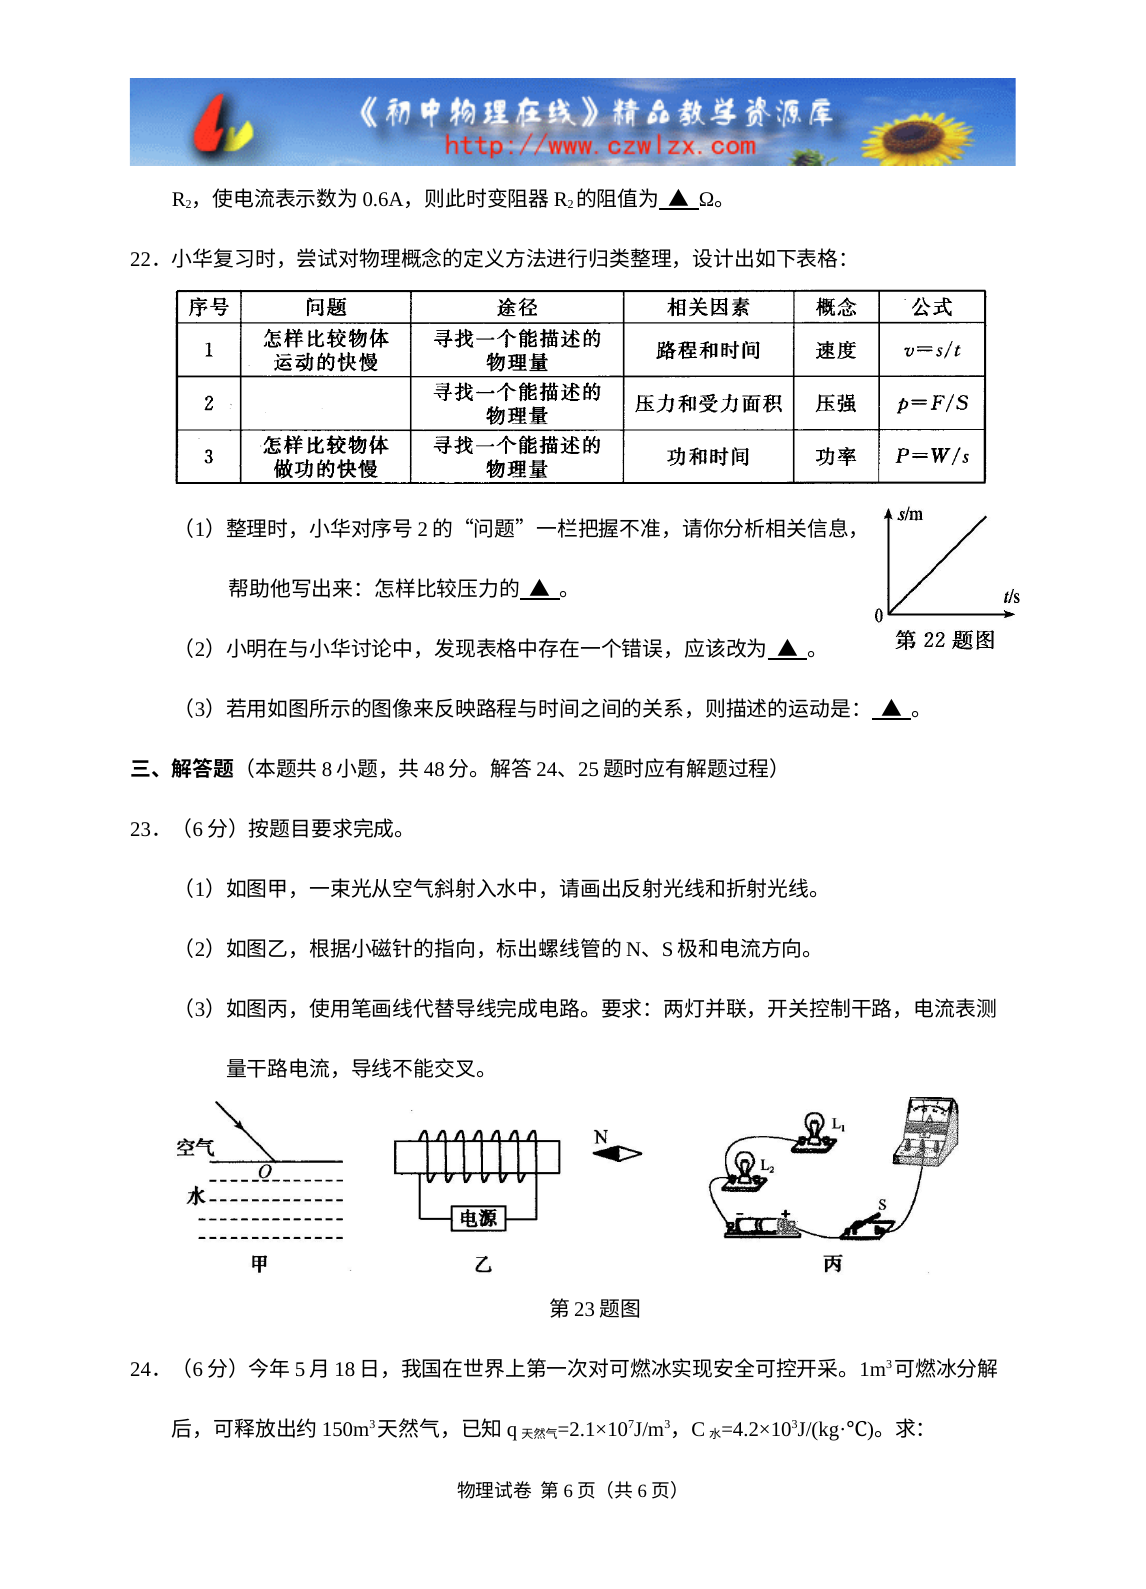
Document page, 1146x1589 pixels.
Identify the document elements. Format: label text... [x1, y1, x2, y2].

text 23．（6分）按题目要求完成。 [130, 797, 1016, 857]
text 22．小华复习时，尝试对物理概念的定义方法进行归类整理，设计出如下表格： [130, 227, 1016, 287]
picture [173, 287, 988, 484]
text （2）如图乙，根据小磁针的指向，标出螺线管的N、S极和电流方向。 [130, 917, 1016, 977]
picture [872, 503, 1023, 651]
text 24．（6分）今年5月18日，我国在世界上第一次对可燃冰实现安全可控开采。1m3可燃冰分解后，可释放出约150m3天然气，已知q天然气=2.1×107J/m3，C水=4.2×103J/(kg·℃)。求： [130, 1337, 1016, 1457]
text （2）小明在与小华讨论中，发现表格中存在一个错误，应该改为 ▲ 。 [174, 617, 1016, 677]
picture [129, 78, 1016, 166]
text 三、解答题（本题共8小题，共48分。解答24、25题时应有解题过程） [130, 737, 1016, 797]
text （3）若用如图所示的图像来反映路程与时间之间的关系，则描述的运动是： ▲ 。 [174, 677, 1016, 737]
text 第23题图 [174, 1277, 1016, 1337]
picture [173, 1097, 971, 1275]
text （1）整理时，小华对序号2的“问题”一栏把握不准，请你分析相关信息，帮助他写出来：怎样比较压力的 ▲ 。 [174, 497, 1016, 617]
text （3）如图丙，使用笔画线代替导线完成电路。要求：两灯并联，开关控制干路，电流表测量干路电流，导线不能交叉。 [174, 977, 1016, 1097]
text （1）如图甲，一束光从空气斜射入水中，请画出反射光线和折射光线。 [130, 857, 1016, 917]
text 21．如图，电源电压恒定不变，R1=20Ω，闭合开关S、S1，电流表示数为0.3A，则电源电压为 ▲ V，l0s内电流通过R1产生的热量为 ▲ J；再闭合开关S2，调节R2，使电流表示数为0.6A，则此时变阻器R2的阻值为 ▲ Ω。 [130, 167, 1016, 227]
